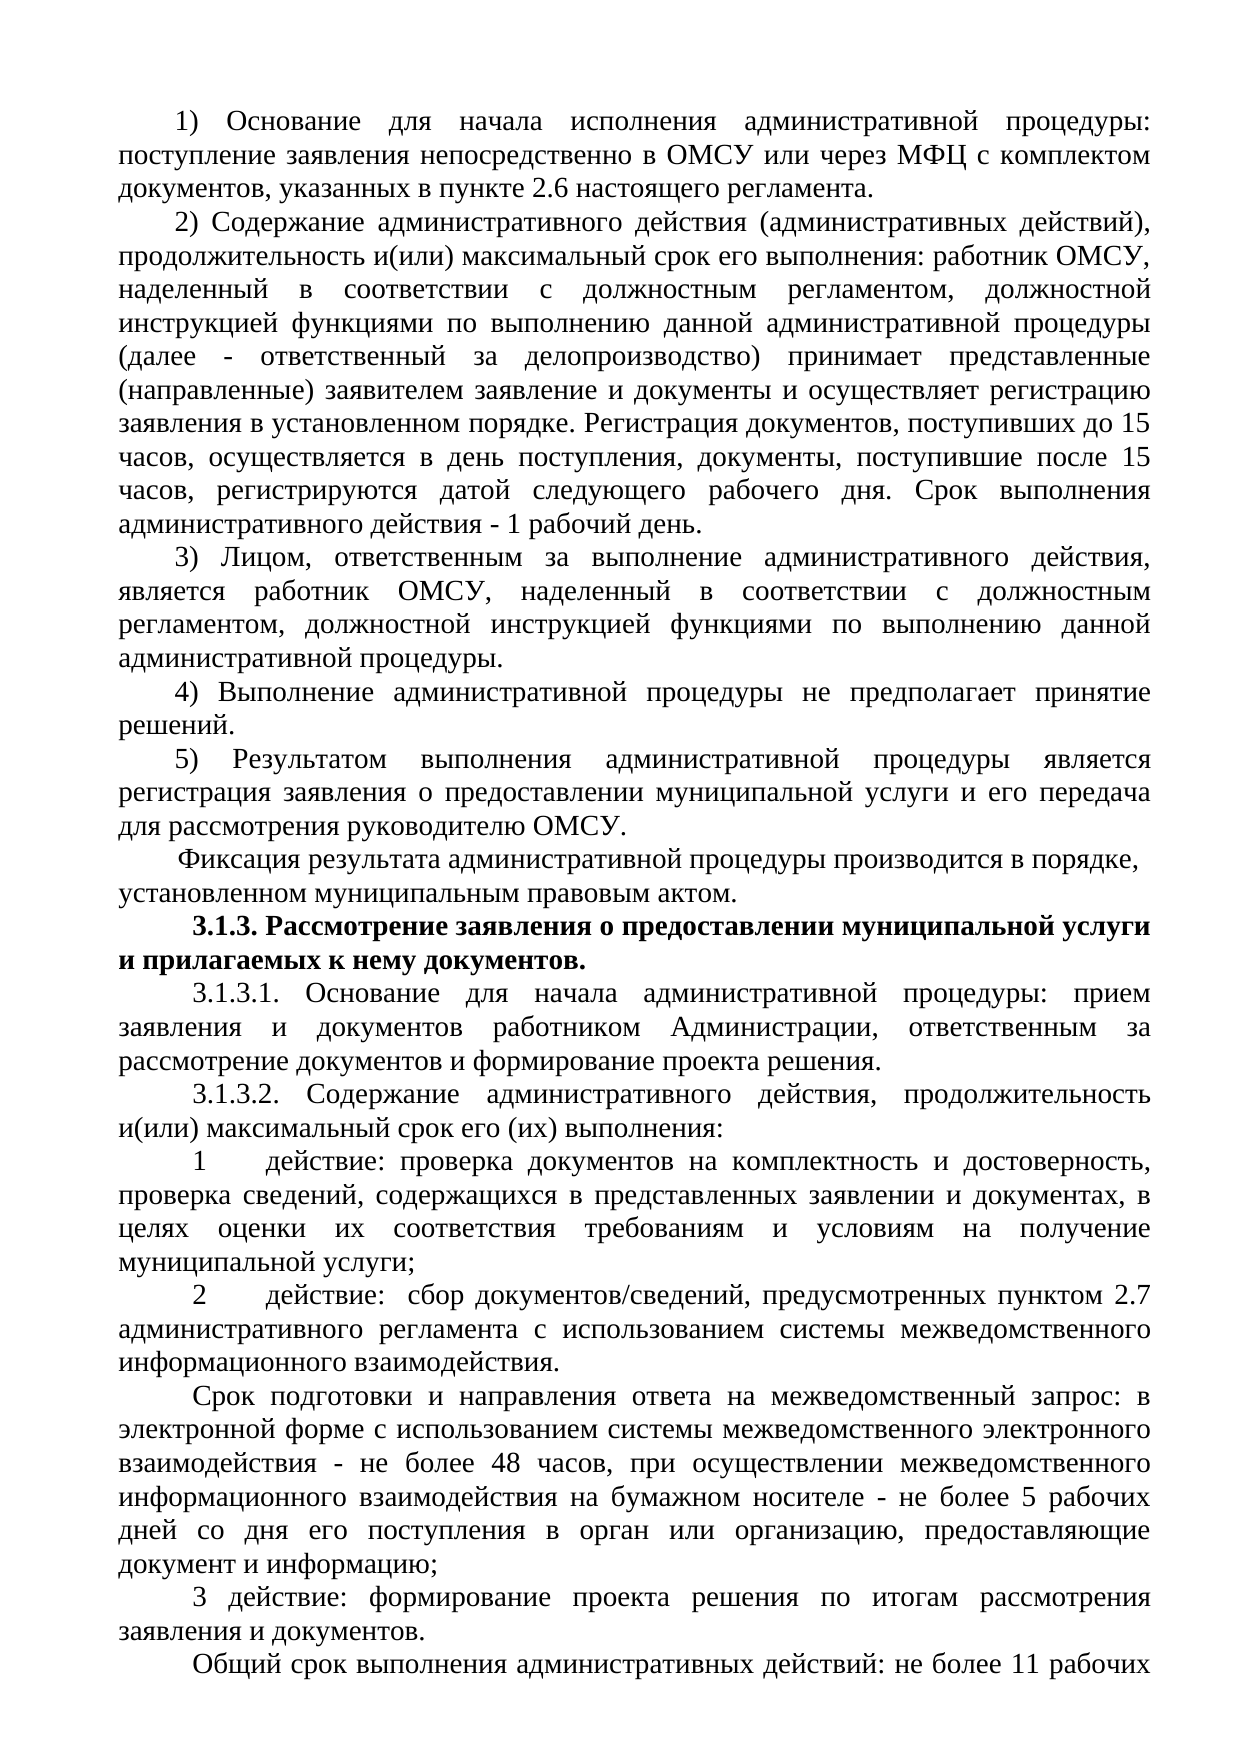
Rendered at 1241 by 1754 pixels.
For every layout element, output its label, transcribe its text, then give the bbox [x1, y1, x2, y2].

text 4) Выполнение административной процедуры не предполагает принятие решений. [118, 674, 1152, 741]
list действие: проверка документов на комплектность и достоверность, проверка сведений, содержащихся в представленных заявлении и документах, в целях оценки их соответствия требованиям и условиям на получение муниципальной услуги; [118, 1143, 1152, 1277]
text Срок подготовки и направления ответа на межведомственный запрос: в электронной форме с использованием системы межведомственного электронного взаимодействия - не более 48 часов, при осуществлении межведомственного информационного взаимодействия на бумажном носителе - не более 5 рабочих дней со дня его поступления в орган или организацию, предоставляющие документ и информацию; [118, 1378, 1152, 1579]
text 3 действие: формирование проекта решения по итогам рассмотрения заявления и документов. [118, 1579, 1152, 1646]
text 3.1.3.1. Основание для начала административной процедуры: прием заявления и документов работником Администрации, ответственным за рассмотрение документов и формирование проекта решения. [118, 976, 1152, 1076]
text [118, 1646, 1152, 1680]
text 3) Лицом, ответственным за выполнение административного действия, является работник ОМСУ, наделенный в соответствии с должностным регламентом, должностной инструкцией функциями по выполнению данной административной процедуры. [118, 539, 1152, 674]
text Фиксация результата административной процедуры производится в порядке, установленном муниципальным правовым актом. [118, 841, 1152, 908]
text 1) Основание для начала исполнения административной процедуры: поступление заявления непосредственно в ОМСУ или через МФЦ с комплектом документов, указанных в пункте 2.6 настоящего регламента. [118, 103, 1152, 204]
text 2) Содержание административного действия (административных действий), продолжительность и(или) максимальный срок его выполнения: работник ОМСУ, наделенный в соответствии с должностным регламентом, должностной инструкцией функциями по выполнению данной административной процедуры (далее - ответственный за делопроизводство) принимает представленные (направленные) заявителем заявление и документы и осуществляет регистрацию заявления в установленном порядке. Регистрация документов, поступивших до 15 часов, осуществляется в день поступления, документы, поступившие после 15 часов, регистрируются датой следующего рабочего дня. Срок выполнения административного действия - 1 рабочий день. [118, 204, 1152, 539]
list действие: сбор документов/сведений, предусмотренных пунктом 2.7 административного регламента с использованием системы межведомственного информационного взаимодействия. [118, 1277, 1152, 1378]
text 3.1.3.2. Содержание административного действия, продолжительность и(или) максимальный срок его (их) выполнения: [118, 1076, 1152, 1143]
text 3.1.3. Рассмотрение заявления о предоставлении муниципальной услуги и прилагаемых к нему документов. [118, 908, 1152, 976]
text 5) Результатом выполнения административной процедуры является регистрация заявления о предоставлении муниципальной услуги и его передача для рассмотрения руководителю ОМСУ. [118, 741, 1152, 841]
